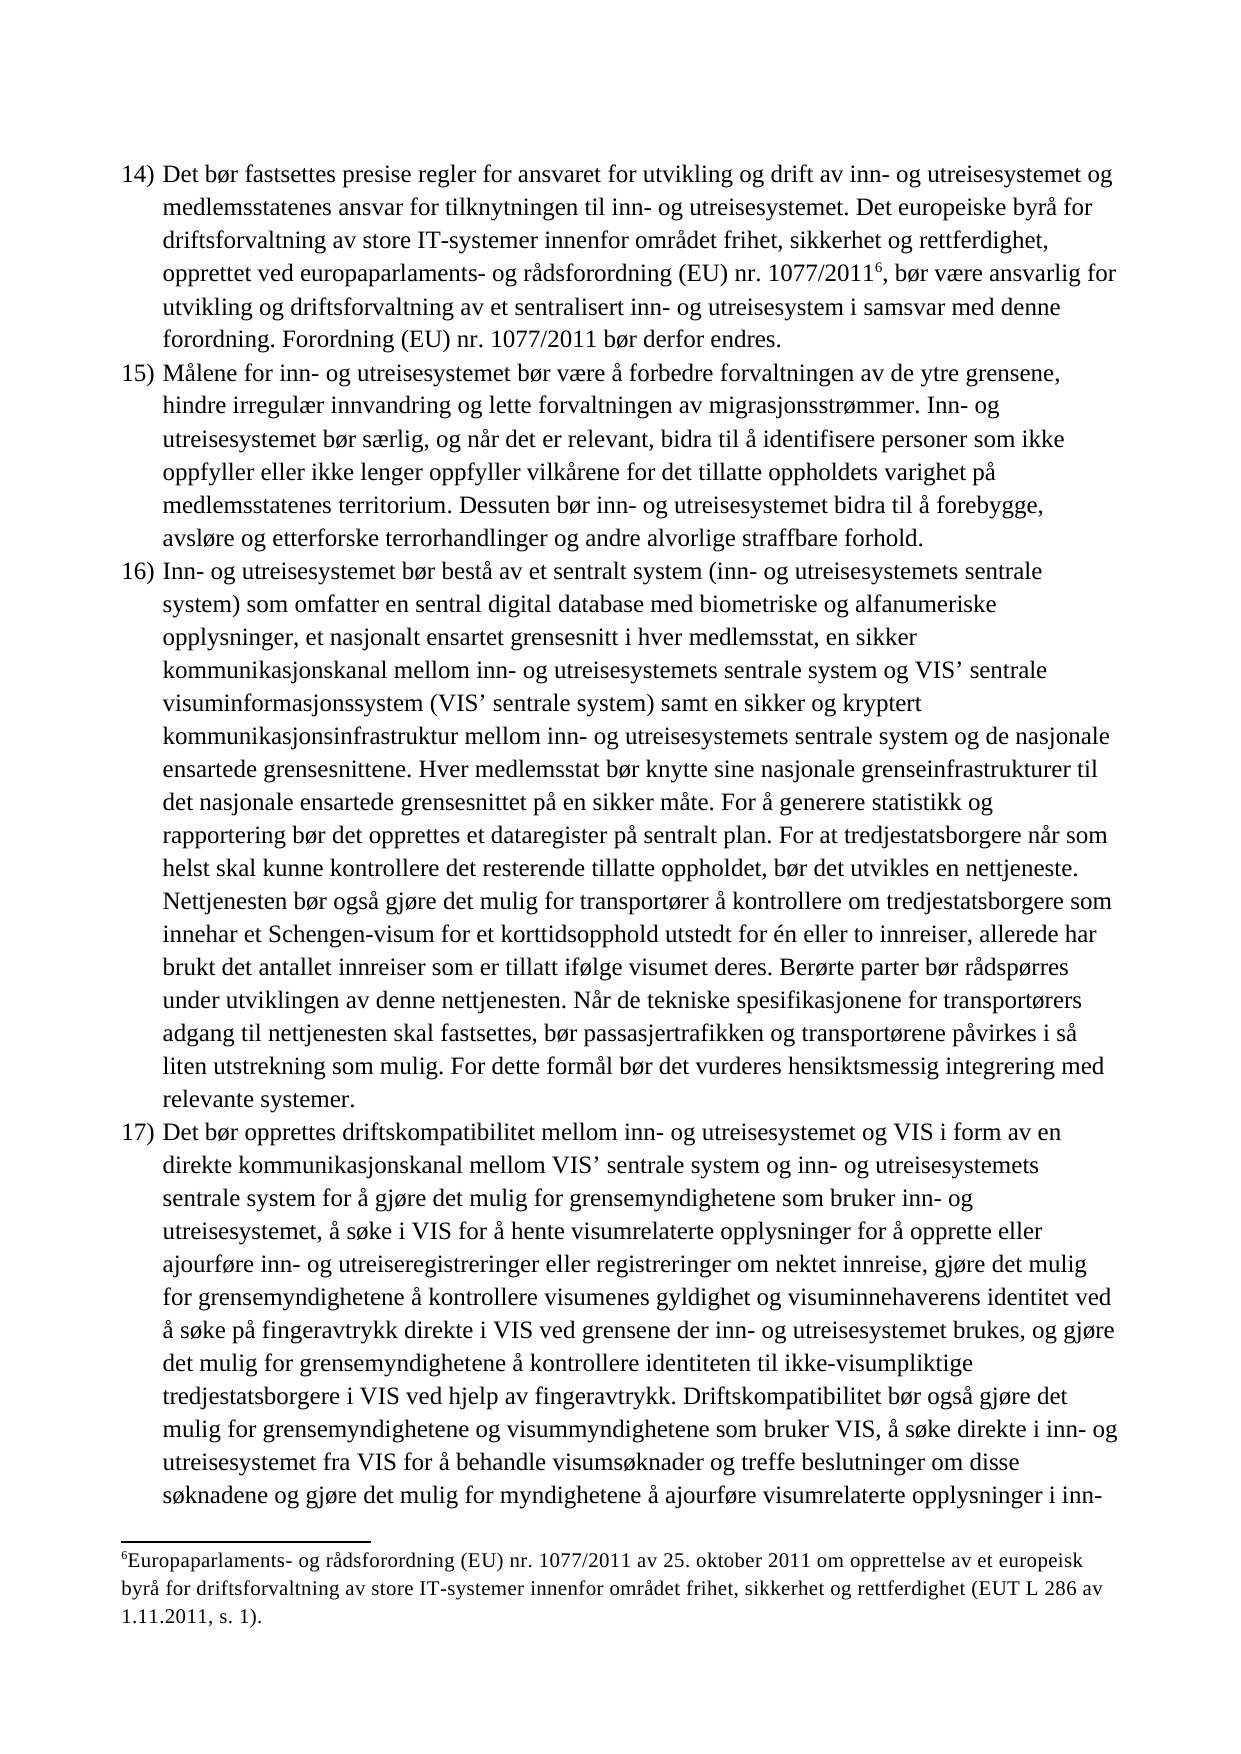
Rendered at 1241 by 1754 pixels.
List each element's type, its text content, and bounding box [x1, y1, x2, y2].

list 15) Målene for inn- og utreisesystemet bør være å forbedre forvaltningen av de ytre grensene, hindre irregulær innvandring og lette forvaltningen av migrasjonsstrømmer. Inn- og utreisesystemet bør særlig, og når det er relevant, bidra til å identifisere personer som ikke oppfyller eller ikke lenger oppfyller vilkårene for det tillatte oppholdets varighet på medlemsstatenes territorium. Dessuten bør inn- og utreisesystemet bidra til å forebygge, avsløre og etterforske terrorhandlinger og andre alvorlige straffbare forhold. [121, 358, 1119, 551]
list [121, 1117, 1119, 1509]
list 16) Inn- og utreisesystemet bør bestå av et sentralt system (inn- og utreisesystemets sentrale system) som omfatter en sentral digital database med biometriske og alfanumeriske opplysninger, et nasjonalt ensartet grensesnitt i hver medlemsstat, en sikker kommunikasjonskanal mellom inn- og utreisesystemets sentrale system og VIS’ sentrale visuminformasjonssystem (VIS’ sentrale system) samt en sikker og kryptert kommunikasjonsinfrastruktur mellom inn- og utreisesystemets sentrale system og de nasjonale ensartede grensesnittene. Hver medlemsstat bør knytte sine nasjonale grenseinfrastrukturer til det nasjonale ensartede grensesnittet på en sikker måte. For å generere statistikk og rapportering bør det opprettes et dataregister på sentralt plan. For at tredjestatsborgere når som helst skal kunne kontrollere det resterende tillatte oppholdet, bør det utvikles en nettjeneste. Nettjenesten bør også gjøre det mulig for transportører å kontrollere om tredjestatsborgere som innehar et Schengen-visum for et korttidsopphold utstedt for én eller to innreiser, allerede har brukt det antallet innreiser som er tillatt ifølge visumet deres. Berørte parter bør rådspørres under utviklingen av denne nettjenesten. Når de tekniske spesifikasjonene for transportørers adgang til nettjenesten skal fastsettes, bør passasjertrafikken og transportørene påvirkes i så liten utstrekning som mulig. For dette formål bør det vurderes hensiktsmessig integrering med relevante systemer. [121, 556, 1119, 1113]
list 14) Det bør fastsettes presise regler for ansvaret for utvikling og drift av inn- og utreisesystemet og medlemsstatenes ansvar for tilknytningen til inn- og utreisesystemet. Det europeiske byrå for driftsforvaltning av store IT-systemer innenfor området frihet, sikkerhet og rettferdighet, opprettet ved europaparlaments- og rådsforordning (EU) nr. 1077/2011, bør være ansvarlig for utvikling og driftsforvaltning av et sentralisert inn- og utreisesystem i samsvar med denne forordning. Forordning (EU) nr. 1077/2011 bør derfor endres. [121, 159, 1119, 353]
